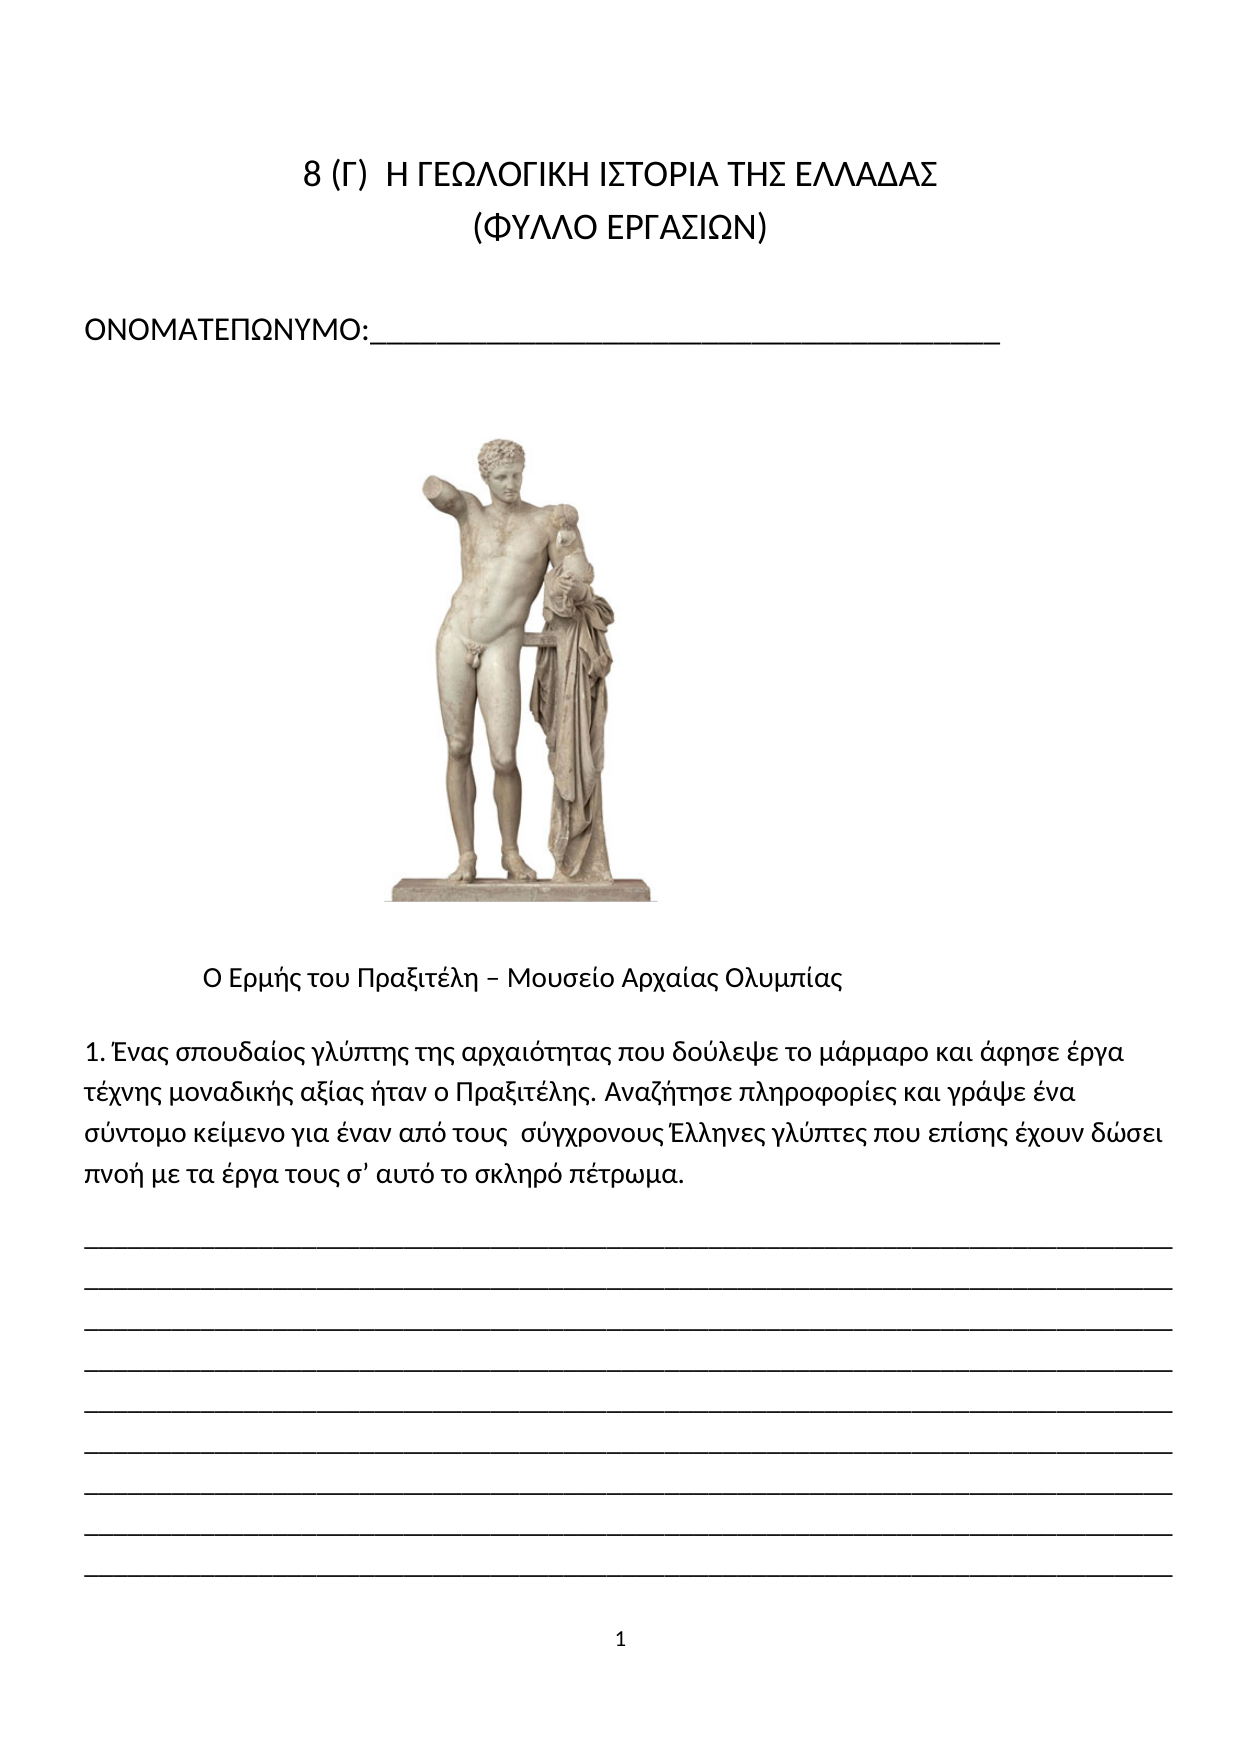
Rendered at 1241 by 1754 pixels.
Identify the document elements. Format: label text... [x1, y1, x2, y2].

picture [384, 430, 658, 902]
text (ΦΥΛΛΟ ΕΡΓΑΣΙΩΝ) [187, 203, 1053, 248]
text Ο Ερμής του Πραξιτέλη – Μουσείο Αρχαίας Ολυμπίας [84, 959, 1177, 995]
text 8 (Γ) Η ΓΕΩΛΟΓΙΚΗ ΙΣΤΟΡΙΑ ΤΗΣ ΕΛΛΑΔΑΣ [187, 150, 1053, 196]
text ΟΝΟΜΑΤΕΠΩΝΥΜΟ:______________________________________ [84, 308, 1147, 349]
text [84, 1217, 1177, 1580]
text 1. Ένας σπουδαίος γλύπτης της αρχαιότητας που δούλεψε το μάρμαρο και άφησε έργα τέχνης μοναδικής αξίας ήταν ο Πραξιτέλης. Αναζήτησε πληροφορίες και γράψε ένα σύντομο κείμενο για έναν από τους σύγχρονους Έλληνες γλύπτες που επίσης έχουν δώσει πνοή με τα έργα τους σ’ αυτό το σκληρό πέτρωμα. [84, 1033, 1177, 1191]
